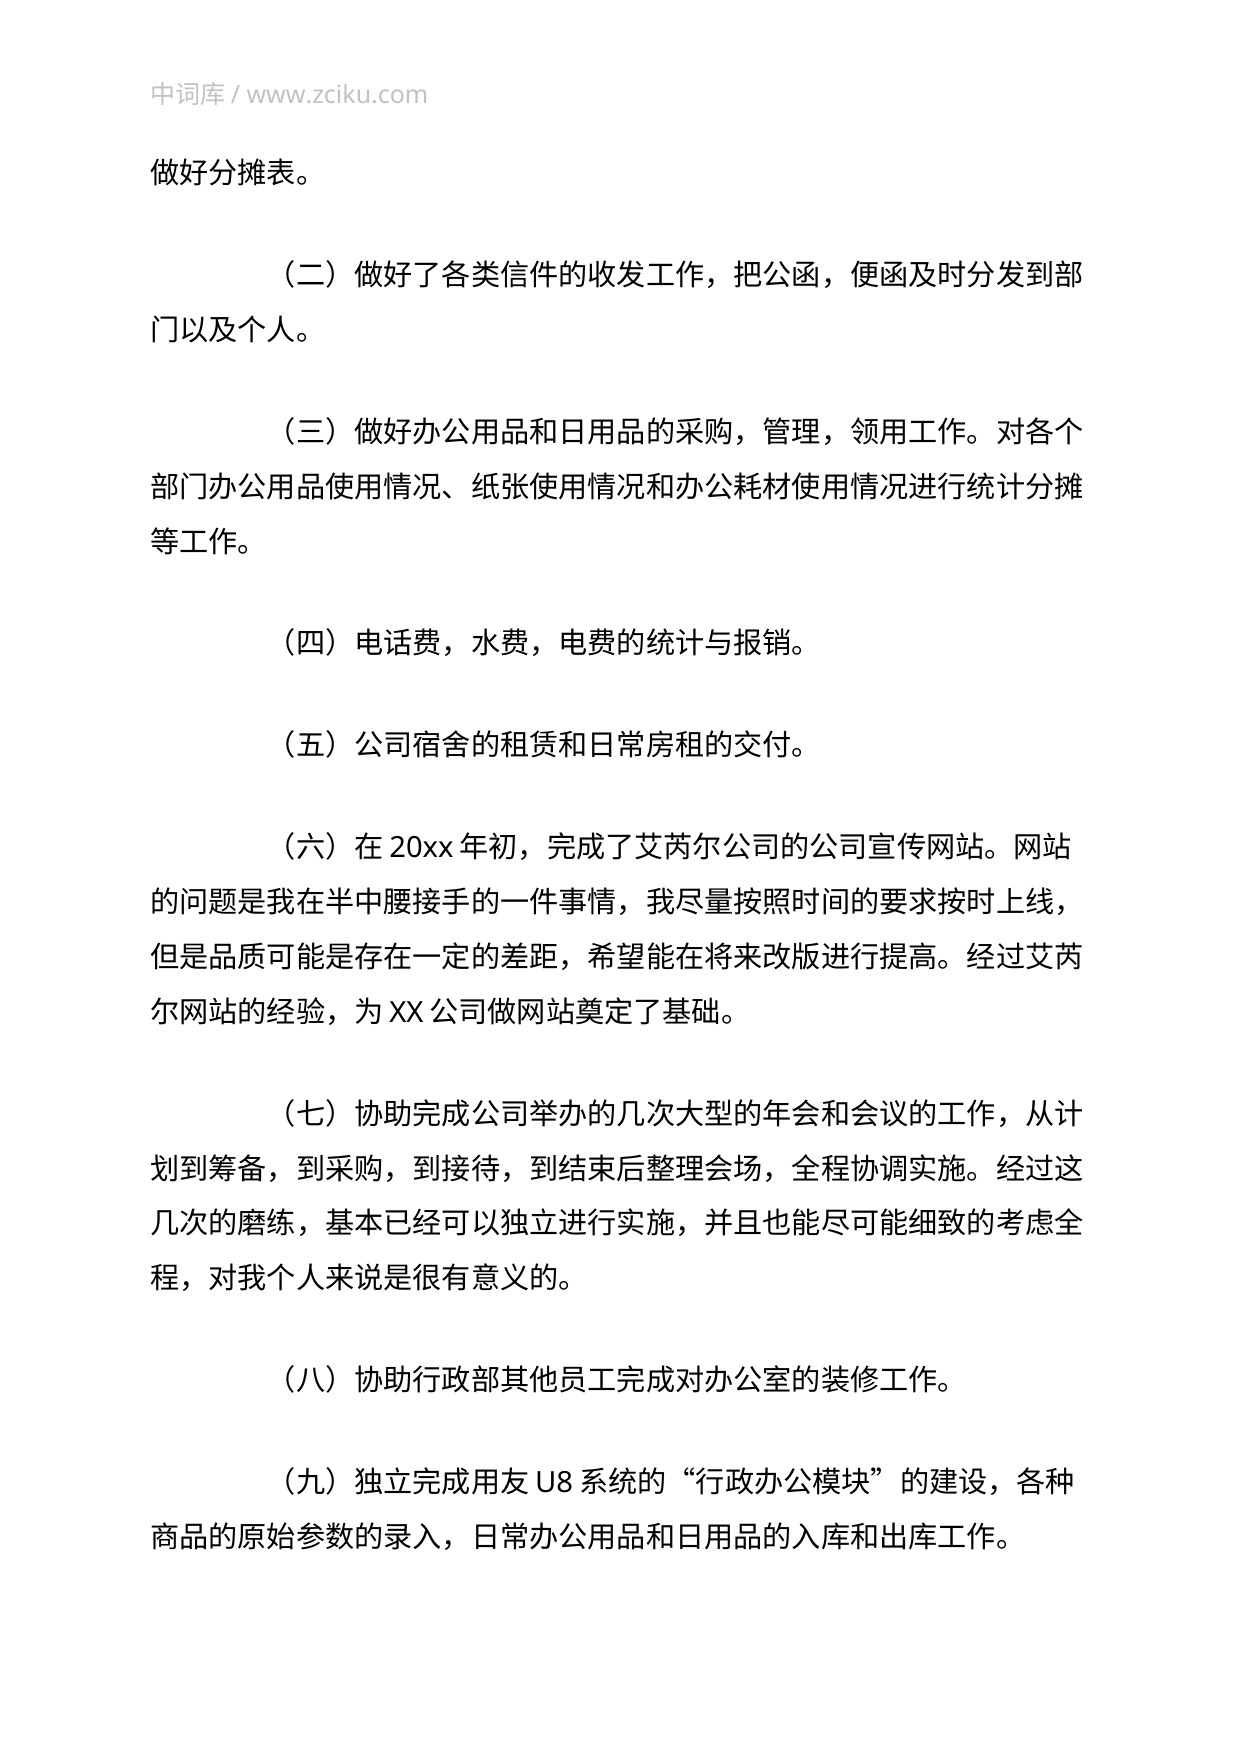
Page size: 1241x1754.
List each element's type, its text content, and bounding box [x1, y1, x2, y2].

text （二）做好了各类信件的收发工作，把公函，便函及时分发到部门以及个人。 [150, 252, 1090, 349]
text （九）独立完成用友U8系统的“行政办公模块”的建设，各种商品的原始参数的录入，日常办公用品和日用品的入库和出库工作。 [150, 1458, 1090, 1556]
text （七）协助完成公司举办的几次大型的年会和会议的工作，从计划到筹备，到采购，到接待，到结束后整理会场，全程协调实施。经过这几次的磨练，基本已经可以独立进行实施，并且也能尽可能细致的考虑全程，对我个人来说是很有意义的。 [150, 1090, 1090, 1297]
text （四）电话费，水费，电费的统计与报销。 [150, 620, 1090, 662]
text （三）做好办公用品和日用品的采购，管理，领用工作。对各个部门办公用品使用情况、纸张使用情况和办公耗材使用情况进行统计分摊等工作。 [150, 408, 1090, 561]
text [150, 150, 1090, 192]
text （八）协助行政部其他员工完成对办公室的装修工作。 [150, 1357, 1090, 1399]
text （六）在20xx年初，完成了艾芮尔公司的公司宣传网站。网站的问题是我在半中腰接手的一件事情，我尽量按照时间的要求按时上线，但是品质可能是存在一定的差距，希望能在将来改版进行提高。经过艾芮尔网站的经验，为XX公司做网站奠定了基础。 [150, 823, 1090, 1031]
text （五）公司宿舍的租赁和日常房租的交付。 [150, 722, 1090, 764]
